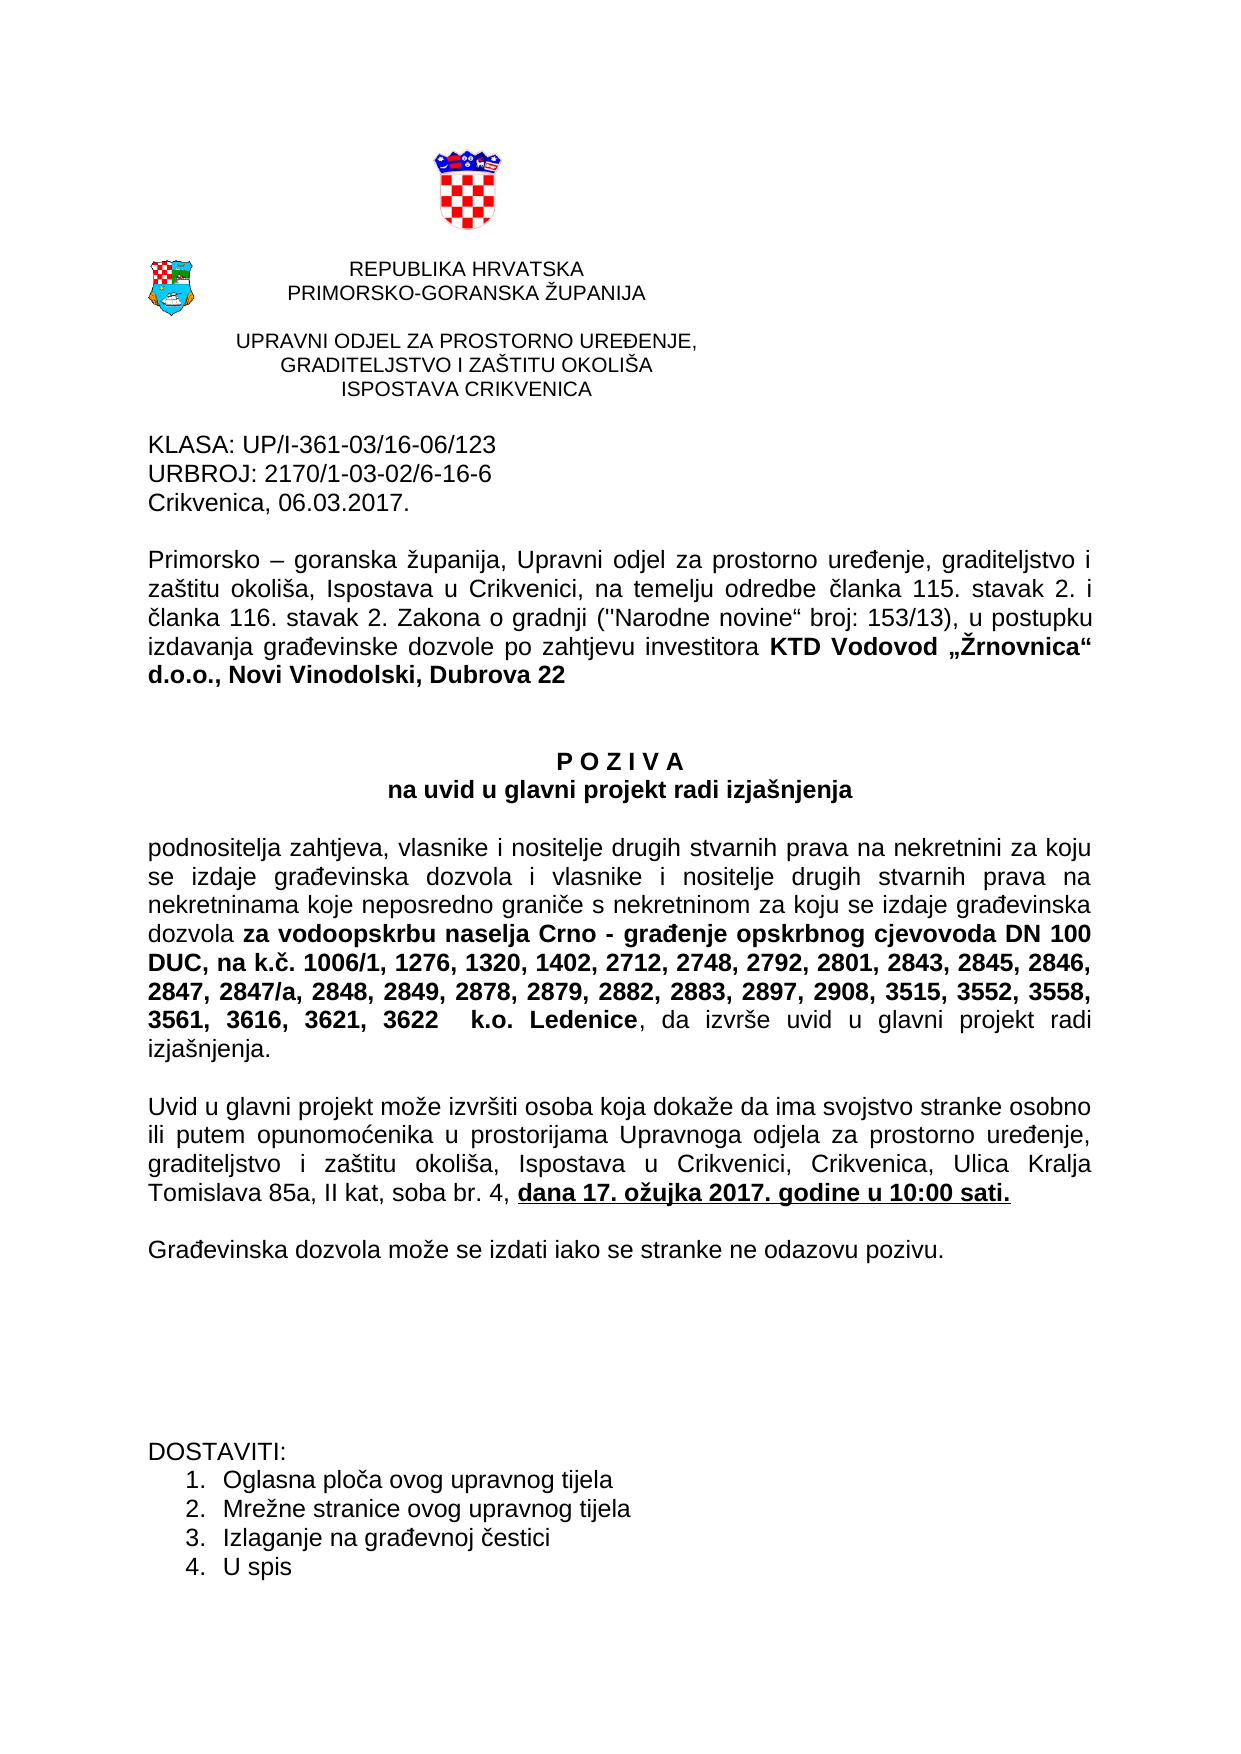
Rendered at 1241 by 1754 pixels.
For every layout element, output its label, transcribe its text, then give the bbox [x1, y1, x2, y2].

text podnositelja zahtjeva, vlasnike i nositelje drugih stvarnih prava na nekretnini za koju se izdaje građevinska dozvola i vlasnike i nositelje drugih stvarnih prava na nekretninama koje neposredno graniče s nekretninom za koju se izdaje građevinska dozvola za vodoopskrbu naselja Crno - građenje opskrbnog cjevovoda DN 100 DUC, na k.č. 1006/1, 1276, 1320, 1402, 2712, 2748, 2792, 2801, 2843, 2845, 2846, 2847, 2847/a, 2848, 2849, 2878, 2879, 2882, 2883, 2897, 2908, 3515, 3552, 3558, 3561, 3616, 3621, 3622 k.o. Ledenice, da izvrše uvid u glavni projekt radi izjašnjenja. [148, 833, 1093, 1063]
picture [163, 293, 180, 306]
list U spis [185, 1552, 1093, 1580]
text Uvid u glavni projekt može izvršiti osoba koja dokaže da ima svojstvo stranke osobno ili putem opunomoćenika u prostorijama Upravnoga odjela za prostorno uređenje, graditeljstvo i zaštitu okoliša, Ispostava u Crikvenici, Crikvenica, Ulica Kralja Tomislava 85a, II kat, soba br. 4, dana 17. ožujka 2017. godine u 10:00 sati. [148, 1092, 1093, 1207]
text Građevinska dozvola može se izdati iako se stranke ne odazovu pozivu. [148, 1235, 1093, 1264]
text Primorsko – goranska županija, Upravni odjel za prostorno uređenje, graditeljstvo i zaštitu okoliša, Ispostava u Crikvenici, na temelju odredbe članka 115. stavak 2. i članka 116. stavak 2. Zakona o gradnji (''Narodne novine“ broj: 153/13), u postupku izdavanja građevinske dozvole po zahtjevu investitora KTD Vodovod „Žrnovnica“ d.o.o., Novi Vinodolski, Dubrova 22 [148, 545, 1093, 689]
list Mrežne stranice ovog upravnog tijela [185, 1494, 1093, 1523]
text P O Z I V A [148, 747, 1093, 775]
text URBROJ: 2170/1-03-02/6-16-6 [148, 459, 1093, 488]
text DOSTAVITI: [148, 1437, 1093, 1465]
list Oglasna ploča ovog upravnog tijela [185, 1465, 1093, 1494]
picture [147, 260, 195, 316]
picture [431, 147, 504, 232]
text Klasa: UP/I-361-03/16-06/123 [148, 430, 1093, 459]
list Izlaganje na građevnoj čestici [185, 1523, 1093, 1552]
text Crikvenica, 06.03.2017. [148, 488, 1093, 517]
text na uvid u glavni projekt radi izjašnjenja [148, 775, 1093, 804]
